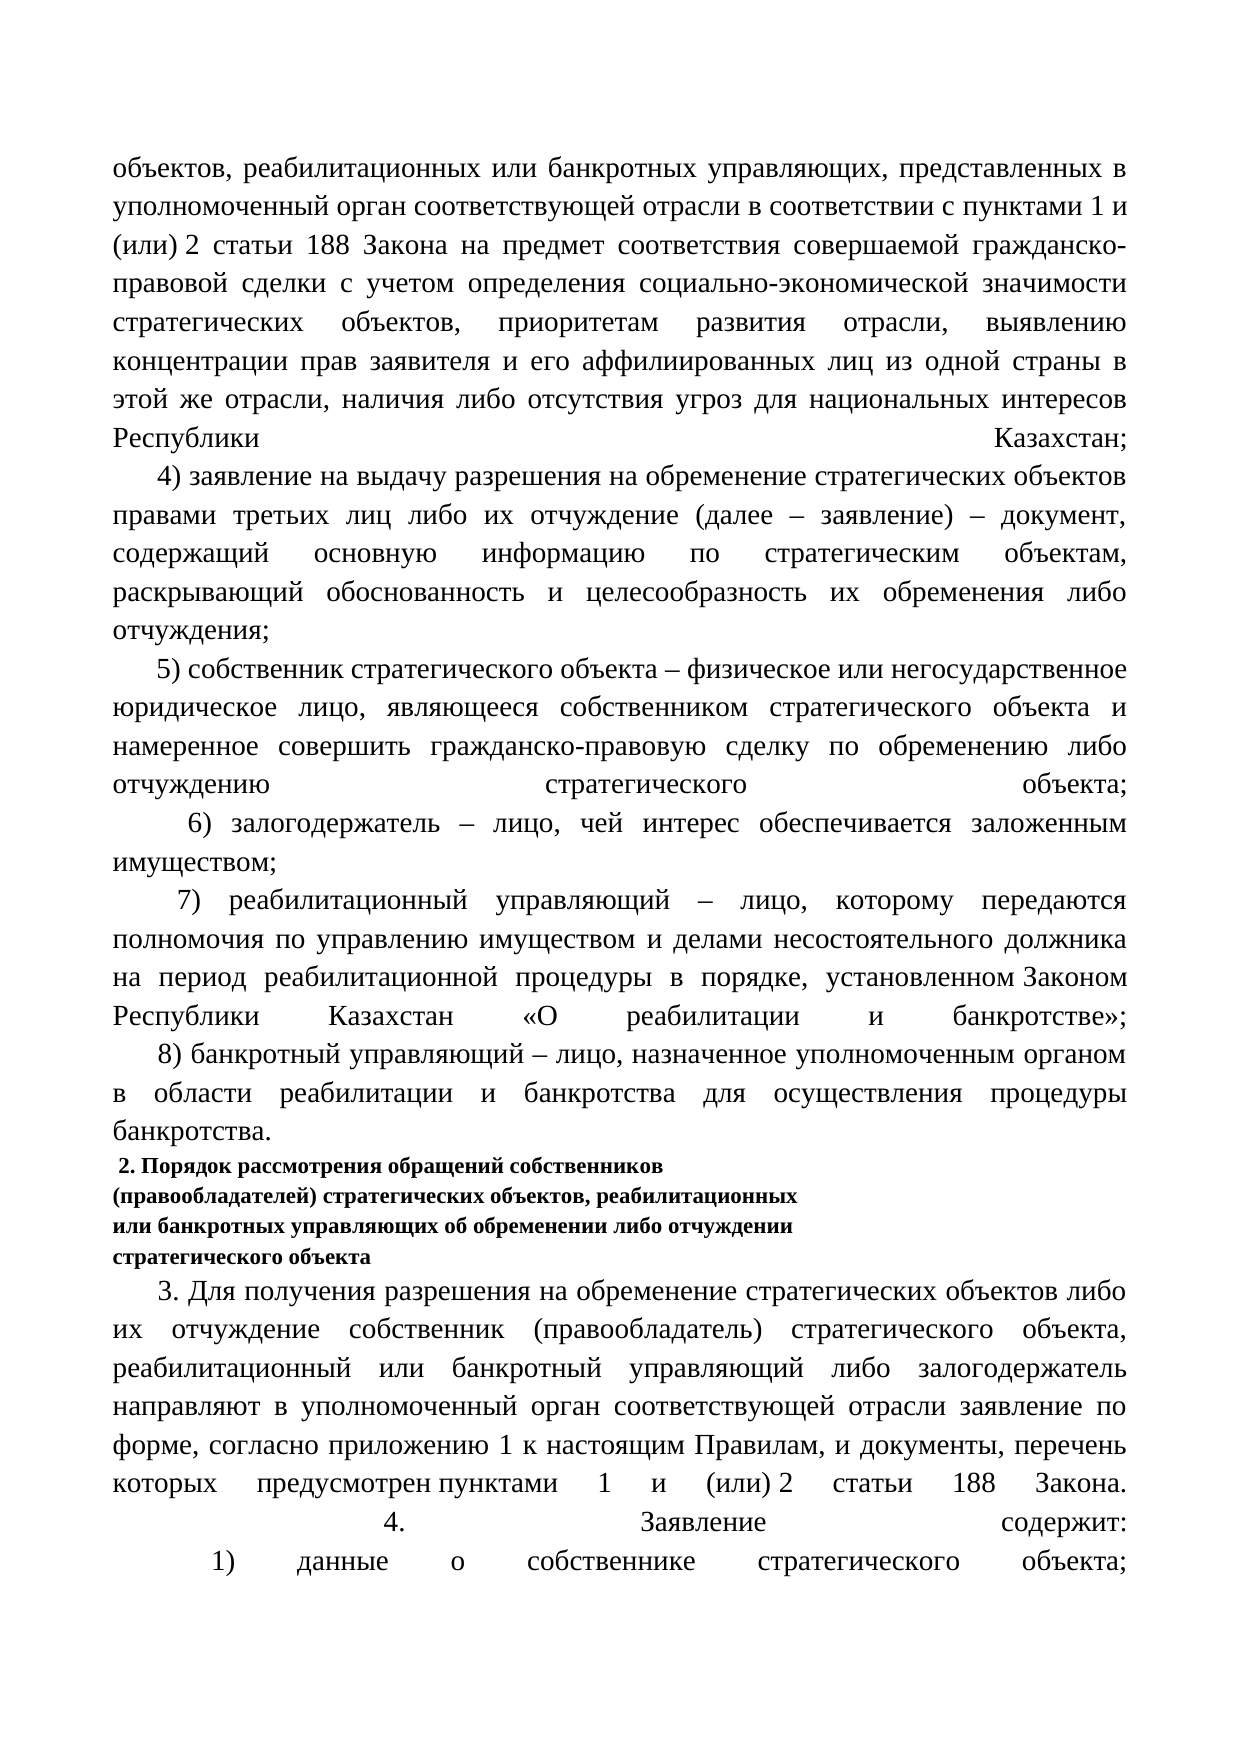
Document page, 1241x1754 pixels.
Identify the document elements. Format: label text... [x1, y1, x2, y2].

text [112, 1273, 1128, 1576]
text 2. Порядок рассмотрения обращений собственников (правообладателей) стратегических объектов, реабилитационных или банкротных управляющих об обременении либо отчуждении стратегического объекта [112, 1152, 1128, 1269]
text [112, 150, 1128, 1147]
